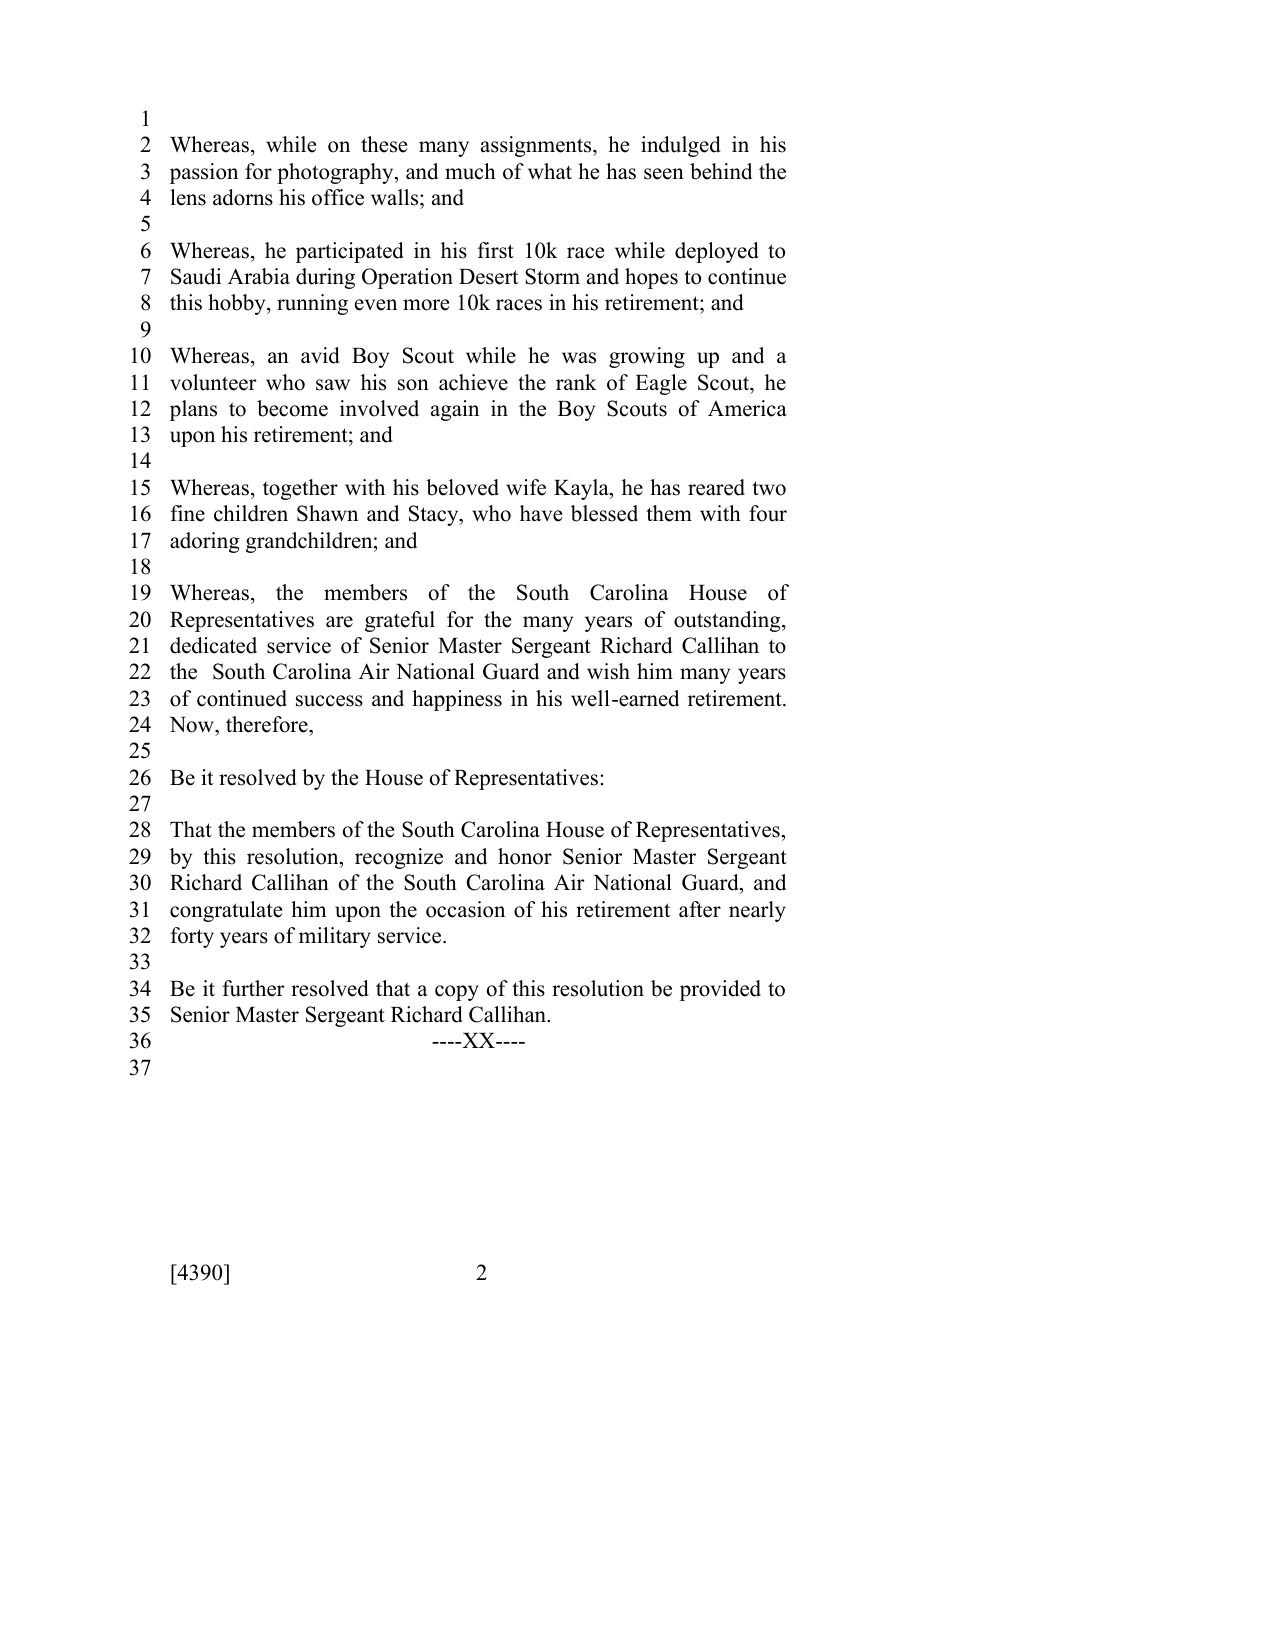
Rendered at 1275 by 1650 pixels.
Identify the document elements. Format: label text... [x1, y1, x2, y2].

text Whereas, the members of the South Carolina House of Representatives are grateful for the many years of outstanding, dedicated service of Senior Master Sergeant Richard Callihan to the South Carolina Air National Guard and wish him many years of continued success and happiness in his well-earned retirement. Now, therefore, [169, 579, 787, 737]
text Be it resolved by the House of Representatives: [169, 764, 787, 790]
text ----XX---- [169, 1027, 787, 1054]
text That the members of the South Carolina House of Representatives, by this resolution, recognize and honor Senior Master Sergeant Richard Callihan of the South Carolina Air National Guard, and congratulate him upon the occasion of his retirement after nearly forty years of military service. [169, 817, 787, 948]
text Whereas, he participated in his first 10k race while deployed to Saudi Arabia during Operation Desert Storm and hopes to continue this hobby, running even more 10k races in his retirement; and [169, 237, 787, 316]
text Whereas, an avid Boy Scout while he was growing up and a volunteer who saw his son achieve the rank of Eagle Scout, he plans to become involved again in the Boy Scouts of America upon his retirement; and [169, 342, 787, 448]
text Whereas, together with his beloved wife Kayla, he has reared two fine children Shawn and Stacy, who have blessed them with four adoring grandchildren; and [169, 474, 787, 553]
text Be it further resolved that a copy of this resolution be provided to Senior Master Sergeant Richard Callihan. [169, 975, 787, 1027]
text Whereas, while on these many assignments, he indulged in his passion for photography, and much of what he has seen behind the lens adorns his office walls; and [169, 131, 787, 210]
